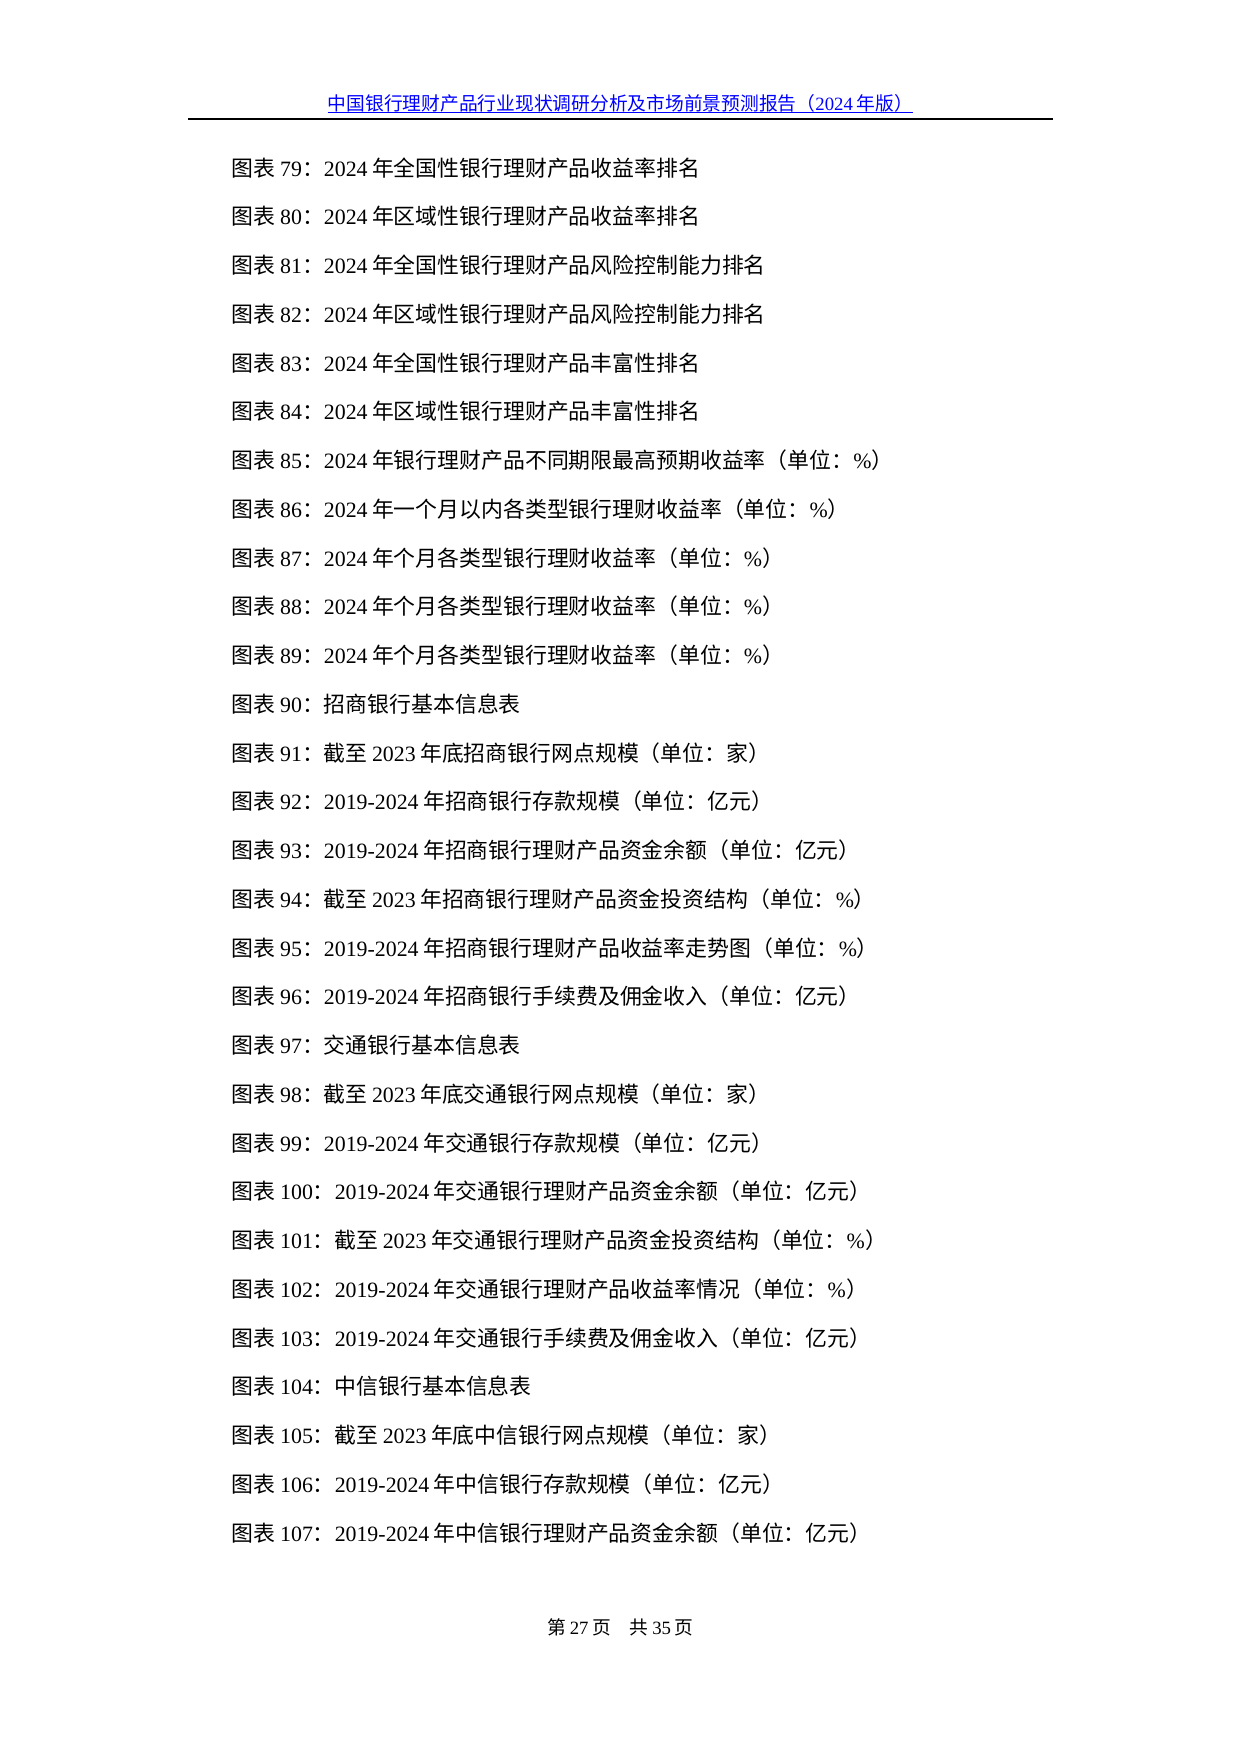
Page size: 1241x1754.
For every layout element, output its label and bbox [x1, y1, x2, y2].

text [187, 150, 1053, 1548]
